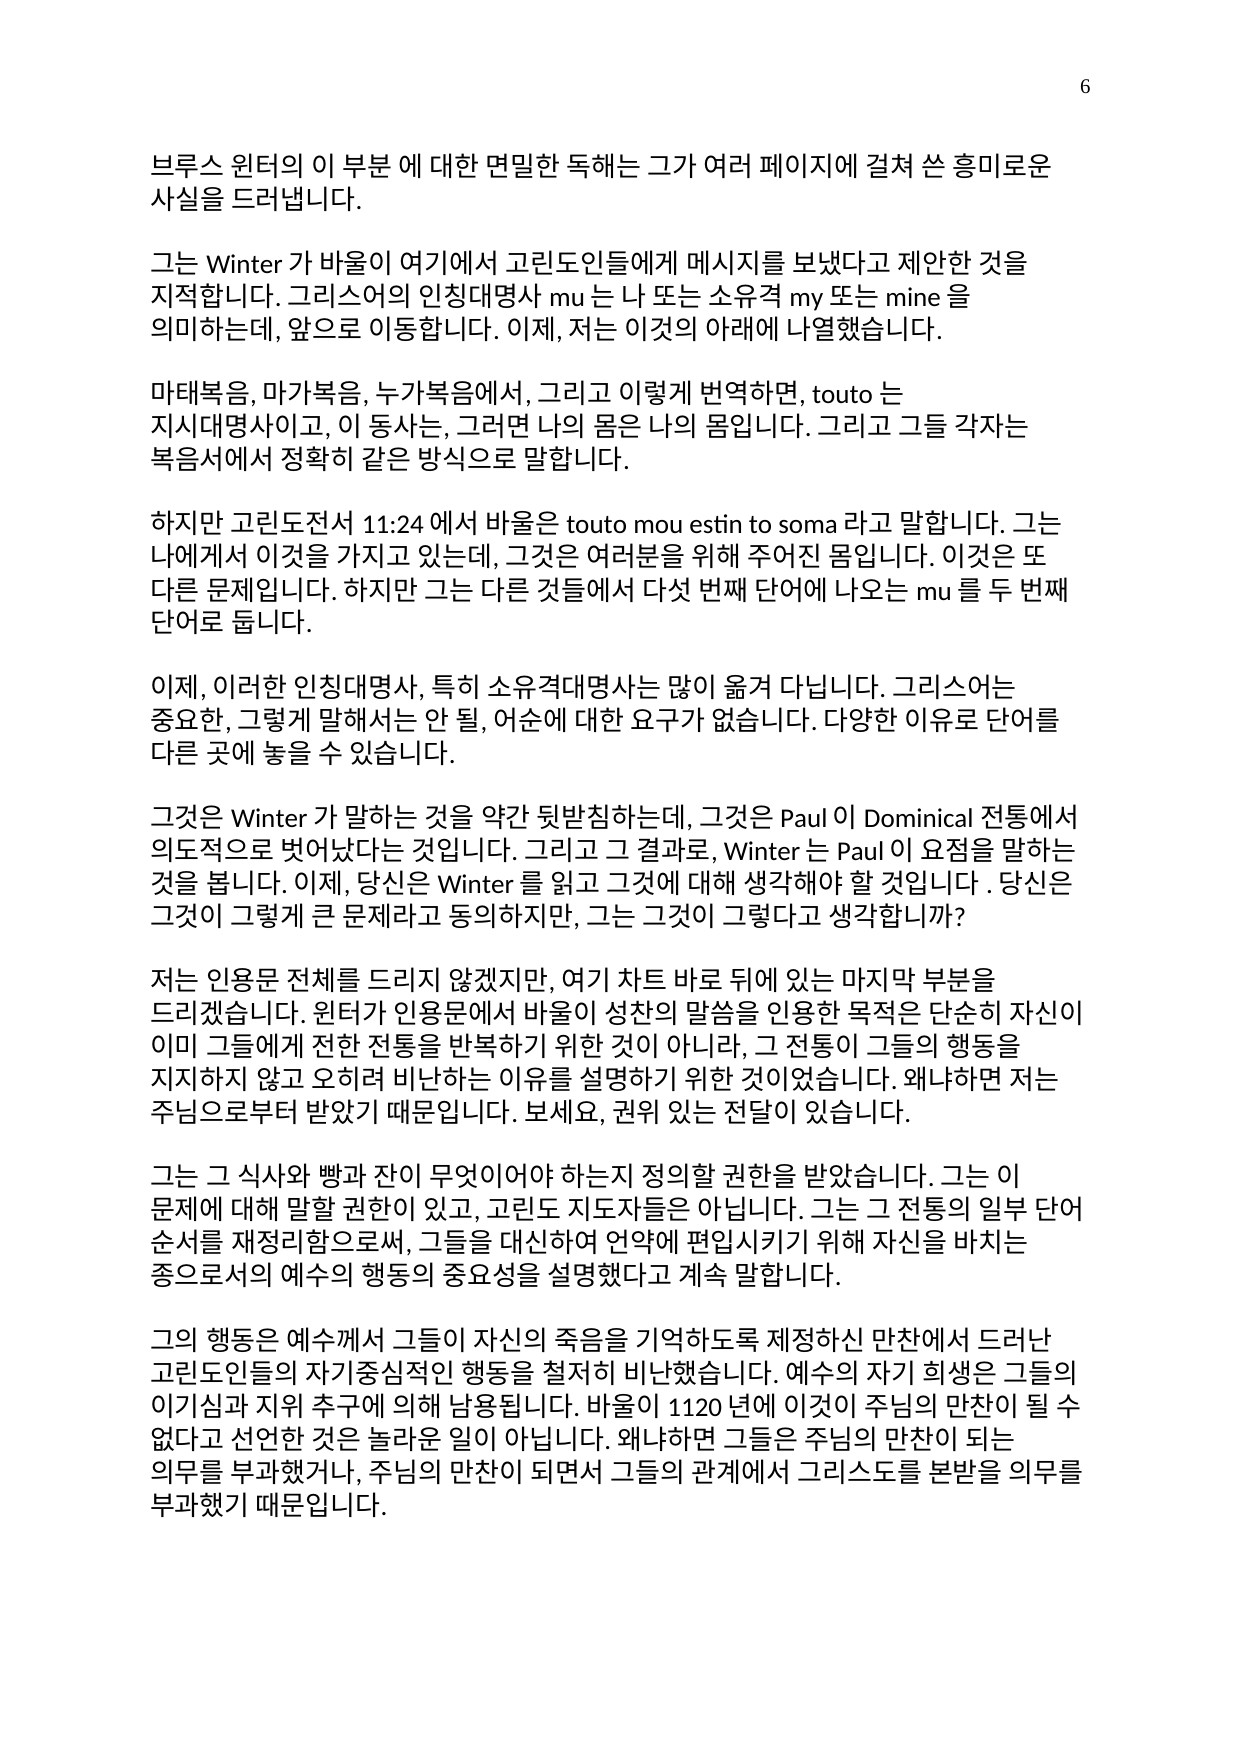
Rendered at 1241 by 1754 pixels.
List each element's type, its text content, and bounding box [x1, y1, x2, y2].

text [150, 150, 1090, 216]
text 그것은 Winter가 말하는 것을 약간 뒷받침하는데, 그것은 Paul이 Dominical 전통에서 의도적으로 벗어났다는 것입니다. 그리고 그 결과로, Winter는 Paul이 요점을 말하는 것을 봅니다. 이제, 당신은 Winter를 읽고 그것에 대해 생각해야 할 것입니다 . 당신은 그것이 그렇게 큰 문제라고 동의하지만, 그는 그것이 그렇다고 생각합니까? [150, 801, 1090, 933]
text 하지만 고린도전서 11:24에서 바울은 touto mou estin to soma라고 말합니다. 그는 나에게서 이것을 가지고 있는데, 그것은 여러분을 위해 주어진 몸입니다. 이것은 또 다른 문제입니다. 하지만 그는 다른 것들에서 다섯 번째 단어에 나오는 mu를 두 번째 단어로 둡니다. [150, 508, 1090, 640]
text 그는 Winter가 바울이 여기에서 고린도인들에게 메시지를 보냈다고 제안한 것을 지적합니다. 그리스어의 인칭대명사 mu는 나 또는 소유격 my 또는 mine을 의미하는데, 앞으로 이동합니다. 이제, 저는 이것의 아래에 나열했습니다. [150, 247, 1090, 346]
text 그의 행동은 예수께서 그들이 자신의 죽음을 기억하도록 제정하신 만찬에서 드러난 고린도인들의 자기중심적인 행동을 철저히 비난했습니다. 예수의 자기 희생은 그들의 이기심과 지위 추구에 의해 남용됩니다. 바울이 1120년에 이것이 주님의 만찬이 될 수 없다고 선언한 것은 놀라운 일이 아닙니다. 왜냐하면 그들은 주님의 만찬이 되는 의무를 부과했거나, 주님의 만찬이 되면서 그들의 관계에서 그리스도를 본받을 의무를 부과했기 때문입니다. [150, 1324, 1090, 1522]
text 마태복음, 마가복음, 누가복음에서, 그리고 이렇게 번역하면, touto 는 지시대명사이고, 이 동사는, 그러면 나의 몸은 나의 몸입니다. 그리고 그들 각자는 복음서에서 정확히 같은 방식으로 말합니다. [150, 377, 1090, 476]
text 그는 그 식사와 빵과 잔이 무엇이어야 하는지 정의할 권한을 받았습니다. 그는 이 문제에 대해 말할 권한이 있고, 고린도 지도자들은 아닙니다. 그는 그 전통의 일부 단어 순서를 재정리함으로써, 그들을 대신하여 언약에 편입시키기 위해 자신을 바치는 종으로서의 예수의 행동의 중요성을 설명했다고 계속 말합니다. [150, 1161, 1090, 1293]
text 이제, 이러한 인칭대명사, 특히 소유격대명사는 많이 옮겨 다닙니다. 그리스어는 중요한, 그렇게 말해서는 안 될, 어순에 대한 요구가 없습니다. 다양한 이유로 단어를 다른 곳에 놓을 수 있습니다. [150, 671, 1090, 770]
text 저는 인용문 전체를 드리지 않겠지만, 여기 차트 바로 뒤에 있는 마지막 부분을 드리겠습니다. 윈터가 인용문에서 바울이 성찬의 말씀을 인용한 목적은 단순히 자신이 이미 그들에게 전한 전통을 반복하기 위한 것이 아니라, 그 전통이 그들의 행동을 지지하지 않고 오히려 비난하는 이유를 설명하기 위한 것이었습니다. 왜냐하면 저는 주님으로부터 받았기 때문입니다. 보세요, 권위 있는 전달이 있습니다. [150, 964, 1090, 1129]
